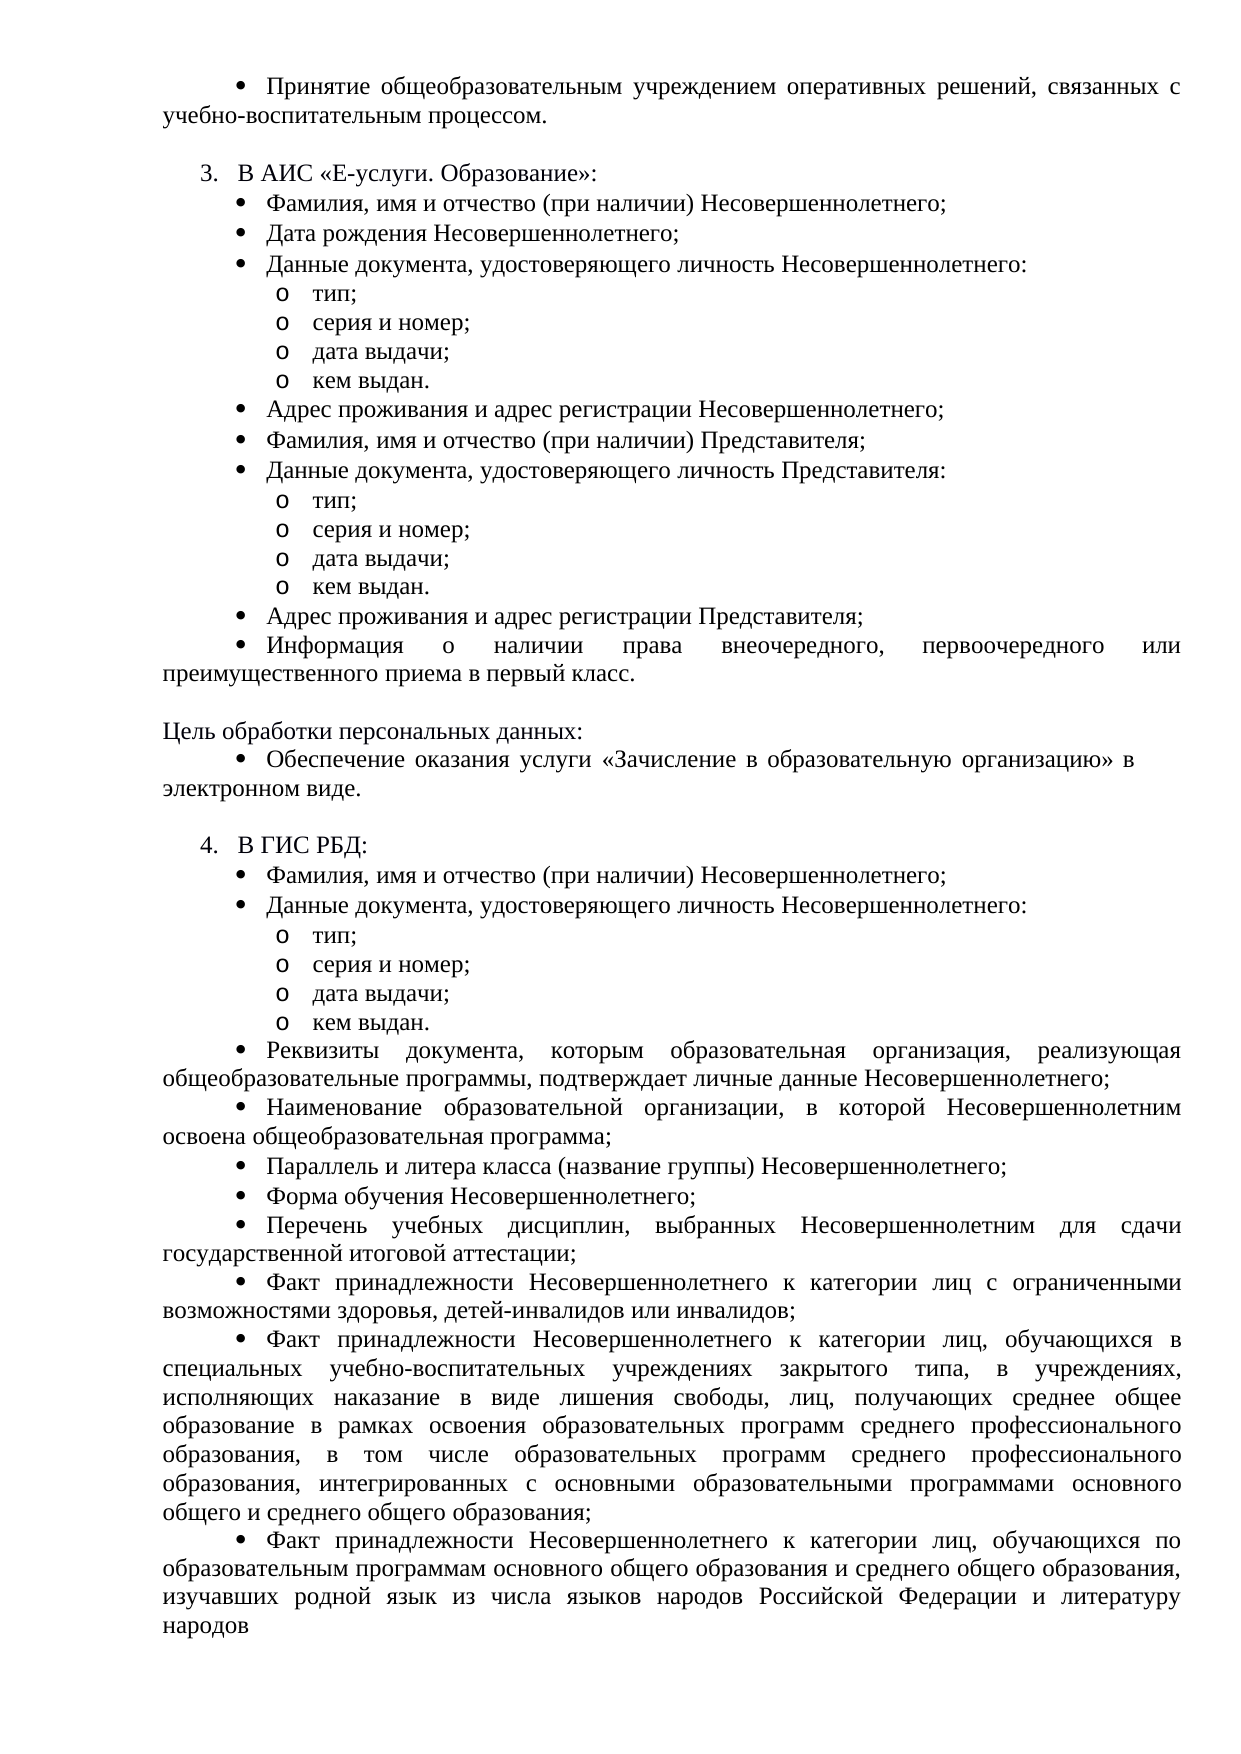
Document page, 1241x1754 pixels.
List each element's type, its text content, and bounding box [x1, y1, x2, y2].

list Фамилия, имя и отчество (при наличии) Несовершеннолетнего; [236, 859, 1196, 889]
list Фамилия, имя и отчество (при наличии) Представителя; [236, 424, 1196, 454]
list Фамилия, имя и отчество (при наличии) Несовершеннолетнего; [236, 187, 1196, 217]
list Перечень учебных дисциплин, выбранных Несовершеннолетним для сдачи государственной итоговой аттестации; [162, 1211, 1181, 1267]
list Адрес проживания и адрес регистрации Представителя; [236, 601, 1196, 630]
list серия и номер; [275, 308, 1196, 336]
list серия и номер; [275, 949, 1196, 978]
list кем выдан. [275, 572, 1196, 601]
list Адрес проживания и адрес регистрации Несовершеннолетнего; [236, 394, 1196, 424]
list дата выдачи; [275, 543, 1196, 572]
list Данные документа, удостоверяющего личность Несовершеннолетнего: [236, 248, 1196, 278]
list Параллель и литера класса (название группы) Несовершеннолетнего; [236, 1150, 1196, 1180]
list серия и номер; [275, 514, 1196, 543]
list Данные документа, удостоверяющего личность Несовершеннолетнего: [236, 889, 1196, 920]
list Информация о наличии права внеочередного, первоочередного или преимущественного приема в первый класс. [162, 631, 1181, 687]
list тип; [275, 485, 1196, 514]
list Реквизиты документа, которым образовательная организация, реализующая общеобразовательные программы, подтверждает личные данные Несовершеннолетнего; [162, 1036, 1181, 1092]
list кем выдан. [275, 365, 1196, 394]
list Данные документа, удостоверяющего личность Представителя: [236, 454, 1196, 485]
list В АИС «Е-услуги. Образование»: [200, 158, 1196, 186]
list Факт принадлежности Несовершеннолетнего к категории лиц, обучающихся по образовательным программам основного общего образования и среднего общего образования, изучавших родной язык из числа языков народов Российской Федерации и литературу народов [162, 1526, 1181, 1638]
list В ГИС РБД: [200, 830, 1196, 859]
list дата выдачи; [275, 978, 1196, 1007]
list тип; [275, 920, 1196, 949]
list кем выдан. [275, 1007, 1196, 1036]
list Форма обучения Несовершеннолетнего; [236, 1180, 1196, 1211]
list Наименование образовательной организации, в которой Несовершеннолетним освоена общеобразовательная программа; [162, 1092, 1182, 1150]
list Факт принадлежности Несовершеннолетнего к категории лиц, обучающихся в специальных учебно-воспитательных учреждениях закрытого типа, в учреждениях, исполняющих наказание в виде лишения свободы, лиц, получающих среднее общее образование в рамках освоения образовательных программ среднего профессионального образования, в том числе образовательных программ среднего профессионального образования, интегрированных с основными образовательными программами основного общего и среднего общего образования; [162, 1324, 1182, 1525]
list Факт принадлежности Несовершеннолетнего к категории лиц с ограниченными возможностями здоровья, детей-инвалидов или инвалидов; [162, 1268, 1182, 1324]
list Принятие общеобразовательным учреждением оперативных решений, связанных с учебно-воспитательным процессом. [162, 71, 1181, 129]
list дата выдачи; [275, 336, 1196, 365]
list тип; [275, 278, 1196, 308]
list Обеспечение оказания услуги «Зачисление в образовательную организацию» в электронном виде. [162, 745, 1181, 801]
text Цель обработки персональных данных: [162, 716, 1196, 744]
list Дата рождения Несовершеннолетнего; [236, 217, 1196, 248]
